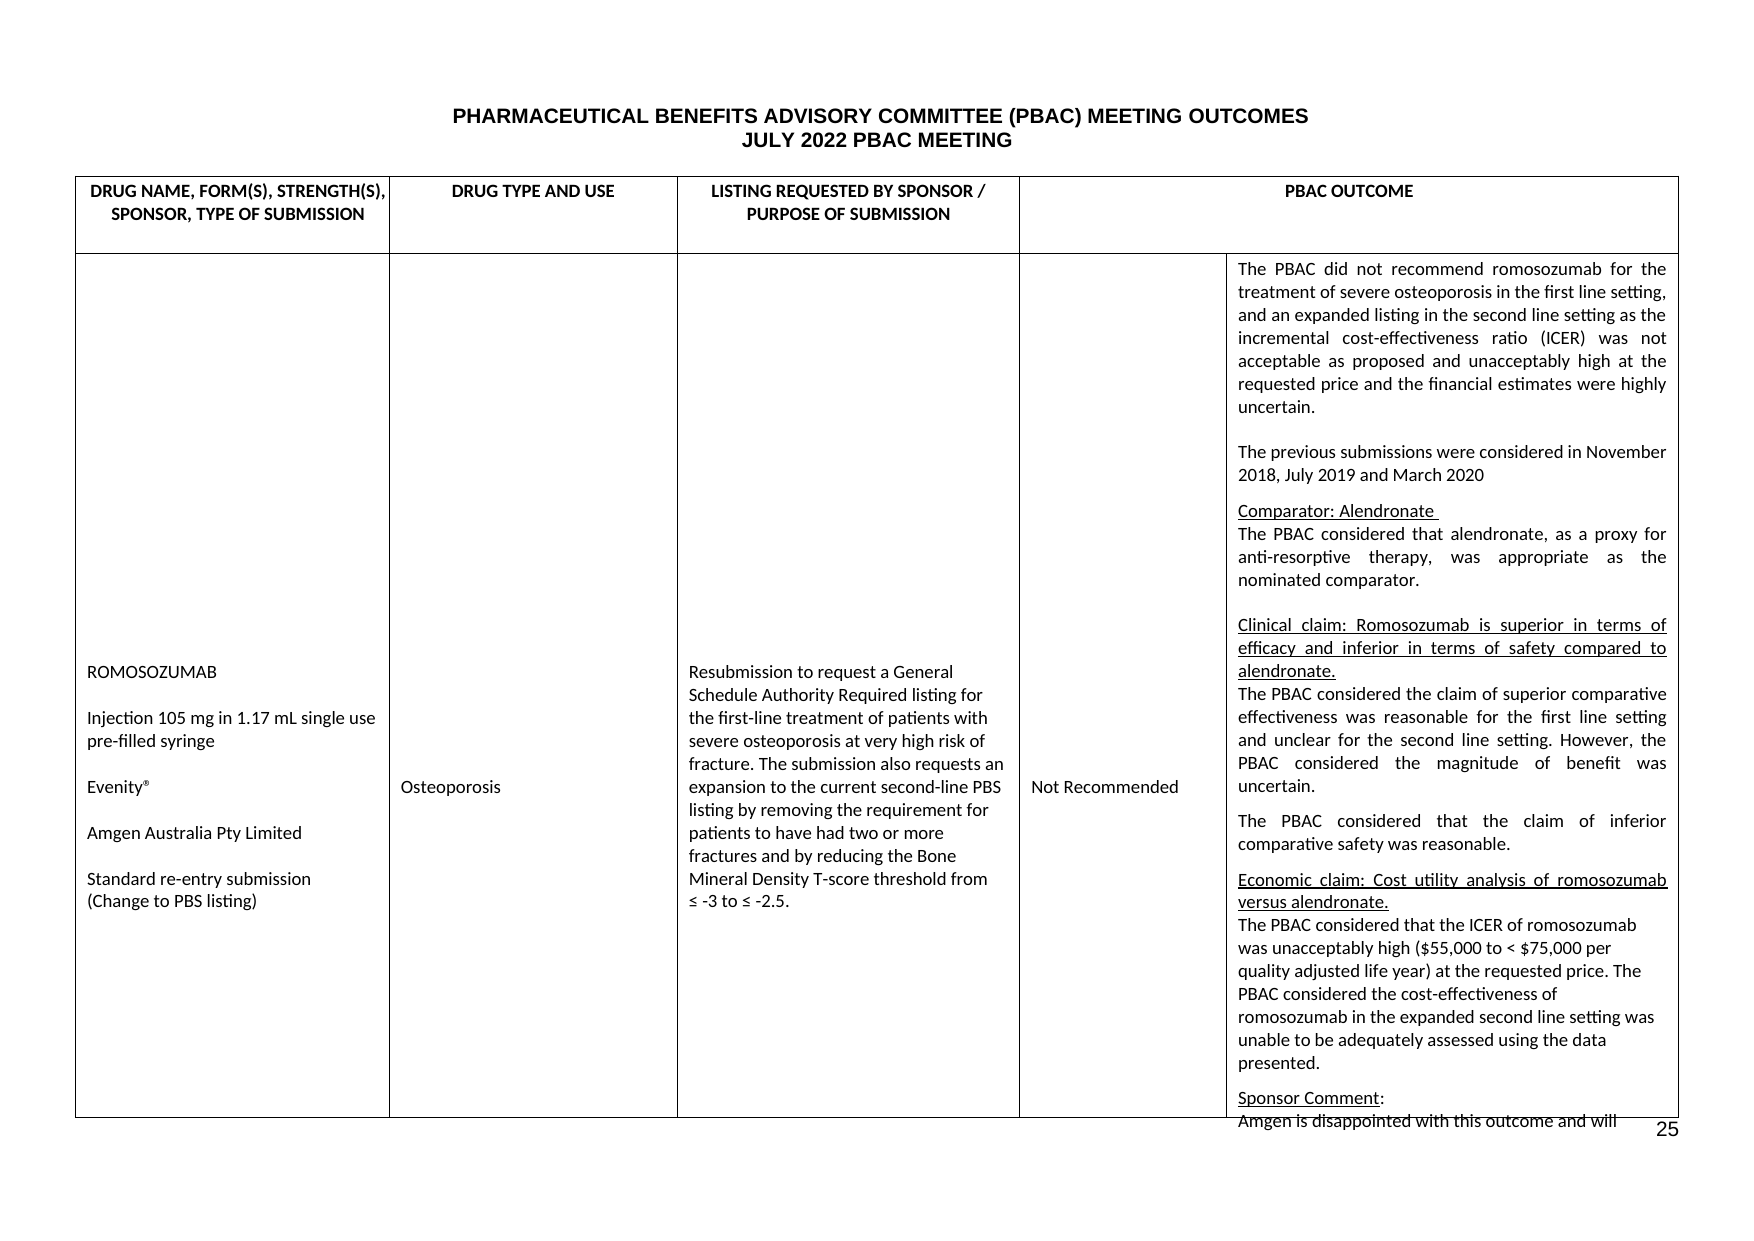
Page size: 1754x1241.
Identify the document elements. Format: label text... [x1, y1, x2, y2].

table_header LISTING REQUESTED BY SPONSOR / PURPOSE OF SUBMISSION [678, 177, 1019, 253]
table_cell The PBAC did not recommend romosozumab for the treatment of severe osteoporosis in the first line setting, and an expanded listing in the second line setting as the incremental cost-effectiveness ratio (ICER) was not acceptable as proposed and unacceptably high at the requested price and the financial estimates were highly uncertain. The previous submissions were considered in November 2018, July 2019 and March 2020 Comparator: Alendronate The PBAC considered that alendronate, as a proxy for anti-resorptive therapy, was appropriate as the nominated comparator. Clinical claim: Romosozumab is superior in terms of efficacy and inferior in terms of safety compared to alendronate. The PBAC considered the claim of superior comparative effectiveness was reasonable for the first line setting and unclear for the second line setting. However, the PBAC considered the magnitude of benefit was uncertain. The PBAC considered that the claim of inferior comparative safety was reasonable. Economic claim: Cost utility analysis of romosozumab versus alendronate. The PBAC considered that the ICER of romosozumab was unacceptably high ($55,000 to < $75,000 per quality adjusted life year) at the requested price. The PBAC considered the cost-effectiveness of romosozumab in the expanded second line setting was unable to be adequately assessed using the data presented. Sponsor Comment: Amgen is disappointed with this outcome and will continue to work with the PBAC to provide improved access to romosozumab. Amgen wishes to note that the ICER for 1st-line use of romosozumab vs alendronate in the submission base case was $35,000 to < $45,000 per quality adjusted life year. Amgen would also like to thank all of the healthcare professionals, professional societies, patient organisations and consumers for their support of the romosozumab submission. [1227, 254, 1678, 1117]
table_header DRUG NAME, FORM(S), STRENGTH(S), SPONSOR, TYPE OF SUBMISSION [76, 177, 389, 253]
table_header DRUG TYPE AND USE [390, 177, 677, 253]
table_header PBAC OUTCOME [1020, 177, 1678, 253]
table_cell Osteoporosis [390, 254, 677, 1117]
table_cell ROMOSOZUMAB Injection 105 mg in 1.17 mL single use pre-filled syringe Evenity® Amgen Australia Pty Limited Standard re-entry submission (Change to PBS listing) [76, 254, 389, 1117]
table_cell Not Recommended [1020, 254, 1226, 1117]
table_cell Resubmission to request a General Schedule Authority Required listing for the first-line treatment of patients with severe osteoporosis at very high risk of fracture. The submission also requests an expansion to the current second-line PBS listing by removing the requirement for patients to have had two or more fractures and by reducing the Bone Mineral Density T-score threshold from ≤ -3 to ≤ -2.5. [678, 254, 1019, 1117]
